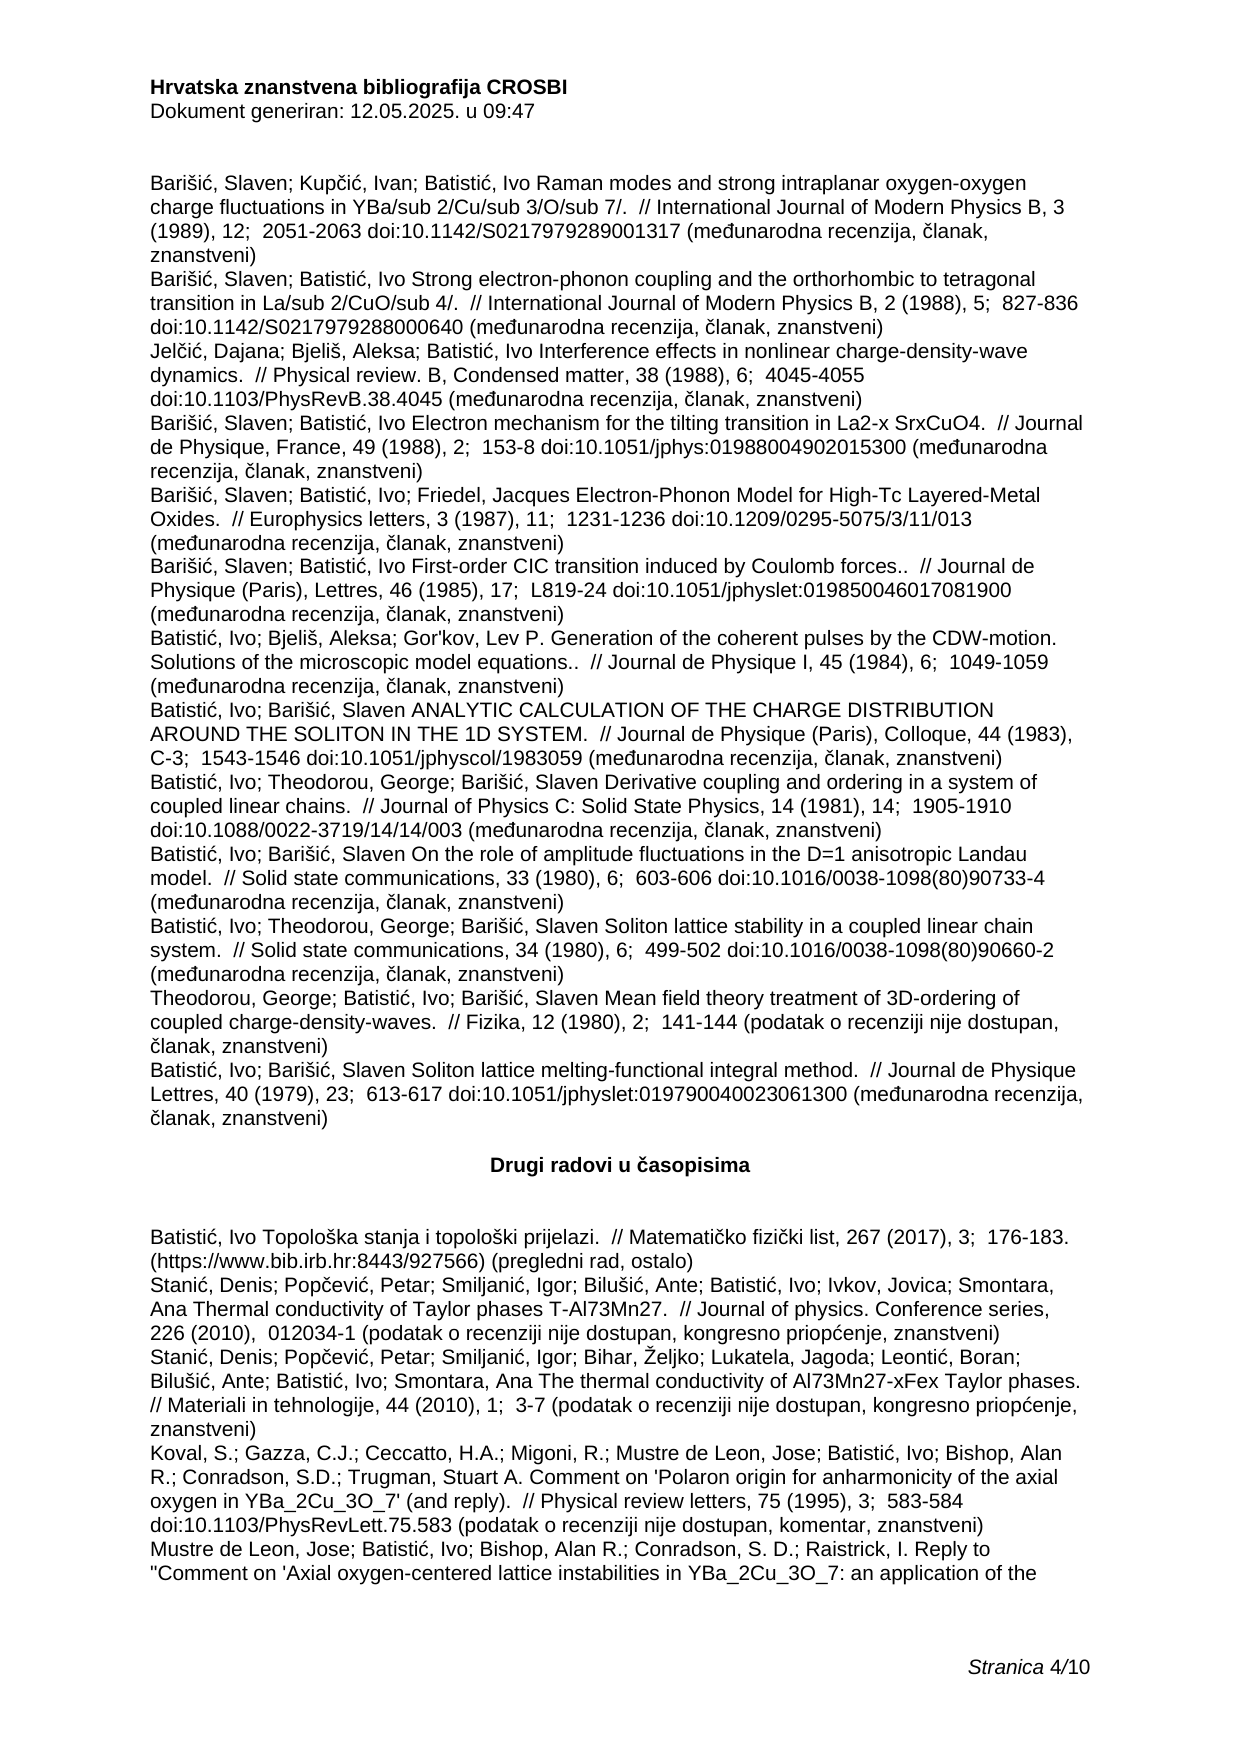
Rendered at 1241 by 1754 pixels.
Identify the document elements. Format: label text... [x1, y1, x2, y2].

text Batistić, Ivo; Theodorou, George; Barišić, Slaven [150, 770, 1090, 842]
text Koval, S.; Gazza, C.J.; Ceccatto, H.A.; Migoni, R.; Mustre de Leon, Jose; Batistić, Ivo; Bishop, Alan R.; Conradson, S.D.; Trugman, Stuart A. [150, 1441, 1090, 1537]
text Batistić, Ivo; Theodorou, George; Barišić, Slaven [150, 914, 1090, 986]
text Barišić, Slaven; Kupčić, Ivan; Batistić, Ivo [150, 171, 1090, 267]
text Theodorou, George; Batistić, Ivo; Barišić, Slaven [150, 986, 1090, 1057]
text Jelčić, Dajana; Bjeliš, Aleksa; Batistić, Ivo [150, 339, 1090, 411]
text Barišić, Slaven; Batistić, Ivo [150, 411, 1090, 482]
text Batistić, Ivo [150, 1225, 1090, 1273]
text Batistić, Ivo; Barišić, Slaven [150, 1057, 1090, 1129]
subtitle Drugi radovi u časopisima [150, 1153, 1090, 1177]
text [150, 1537, 1090, 1584]
text Stanić, Denis; Popčević, Petar; Smiljanić, Igor; Bihar, Željko; Lukatela, Jagoda; Leontić, Boran; Bilušić, Ante; Batistić, Ivo; Smontara, Ana [150, 1345, 1090, 1441]
text Batistić, Ivo; Barišić, Slaven [150, 842, 1090, 914]
text Barišić, Slaven; Batistić, Ivo [150, 554, 1090, 626]
text Stanić, Denis; Popčević, Petar; Smiljanić, Igor; Bilušić, Ante; Batistić, Ivo; Ivkov, Jovica; Smontara, Ana [150, 1273, 1090, 1345]
text Barišić, Slaven; Batistić, Ivo; Friedel, Jacques [150, 482, 1090, 554]
text Batistić, Ivo; Barišić, Slaven [150, 698, 1090, 770]
text Batistić, Ivo; Bjeliš, Aleksa; Gor'kov, Lev P. [150, 626, 1090, 698]
text Barišić, Slaven; Batistić, Ivo [150, 267, 1090, 339]
